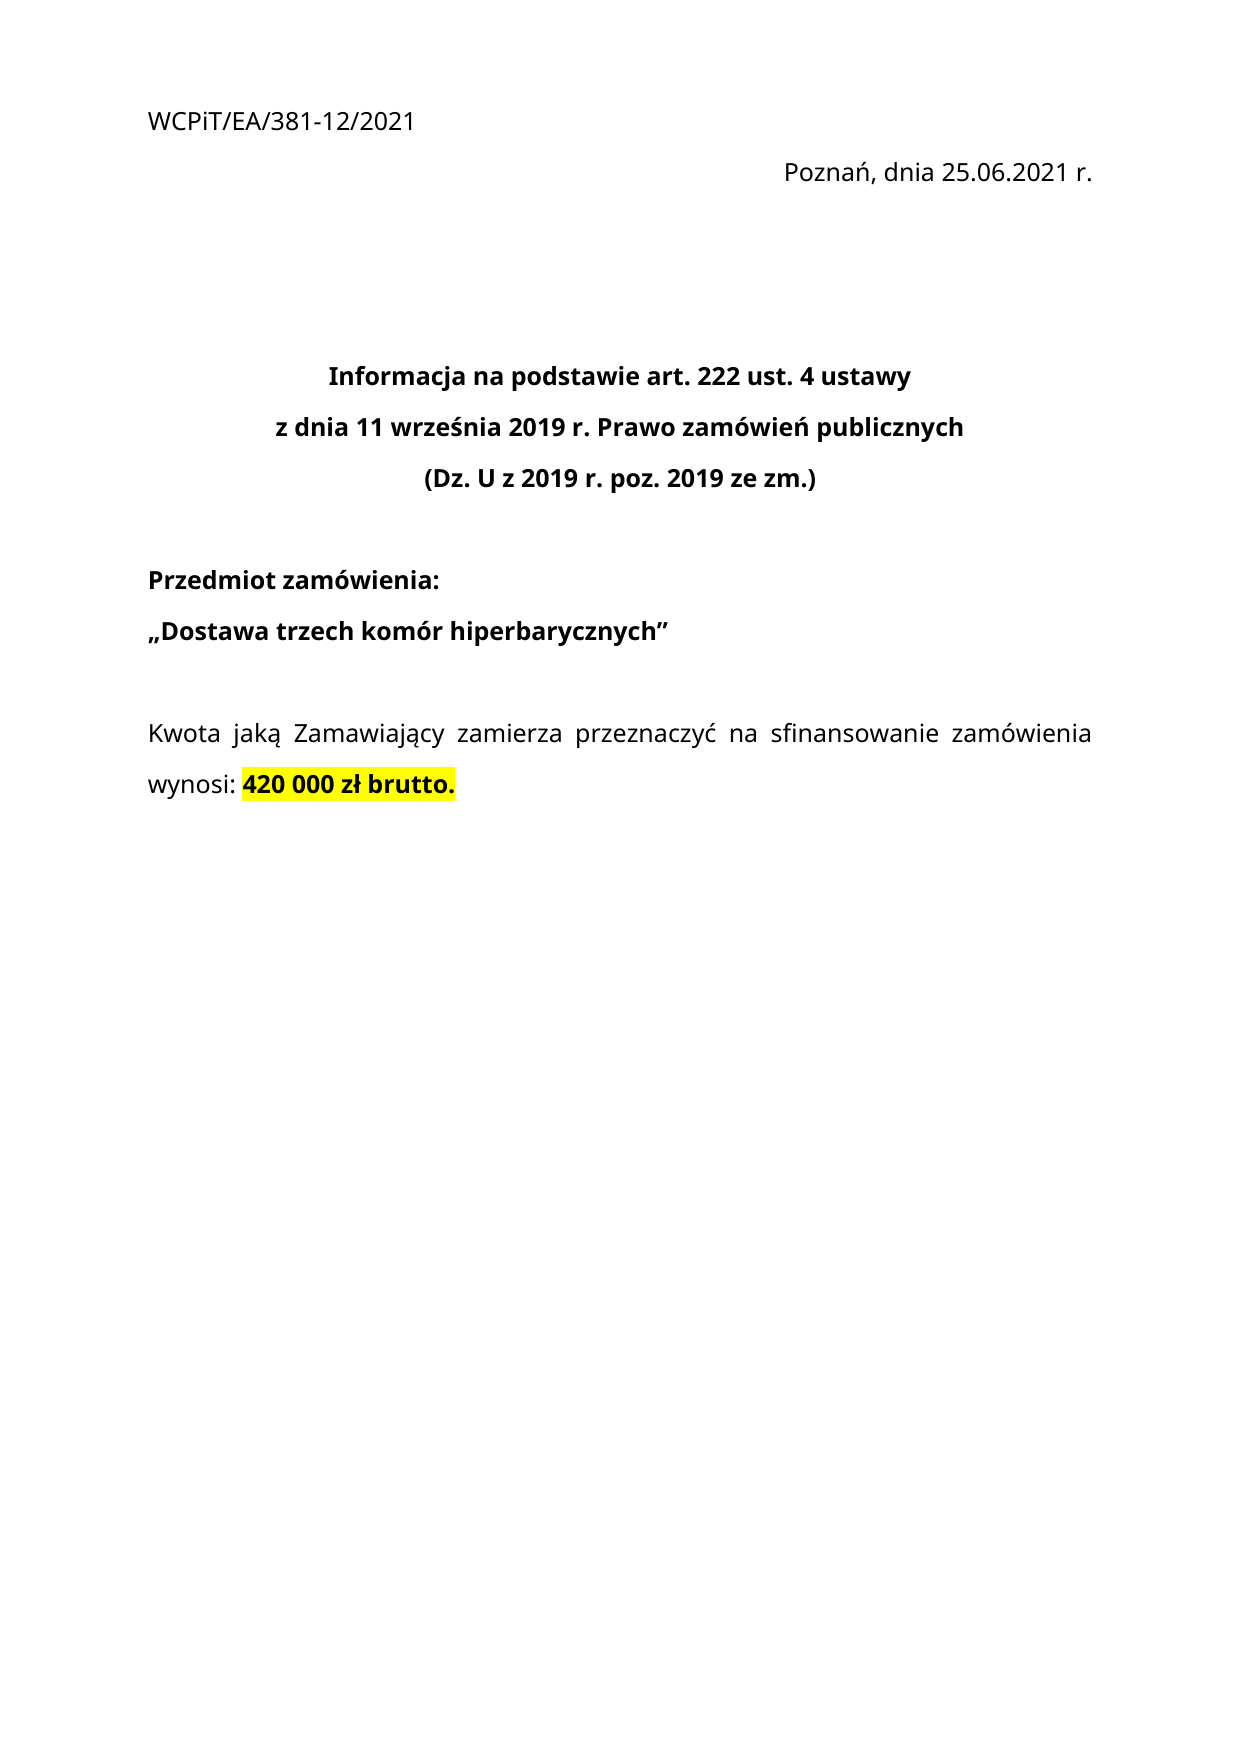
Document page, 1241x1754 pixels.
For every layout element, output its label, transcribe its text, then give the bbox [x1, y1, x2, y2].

list Przedmiot zamówienia: [148, 563, 1093, 597]
subtitle (Dz. U z 2019 r. poz. 2019 ze zm.) [148, 461, 1093, 495]
list Kwota jaką Zamawiający zamierza przeznaczyć na sfinansowanie zamówienia wynosi: 420 000 zł brutto. [148, 716, 1093, 801]
subtitle z dnia 11 września 2019 r. Prawo zamówień publicznych [148, 410, 1093, 444]
subtitle Poznań, dnia 25.06.2021 r. [148, 154, 1093, 188]
text „Dostawa trzech komór hiperbarycznych” [148, 614, 1093, 648]
subtitle Informacja na podstawie art. 222 ust. 4 ustawy [148, 359, 1093, 393]
text WCPiT/EA/381-12/2021 [148, 103, 1093, 137]
